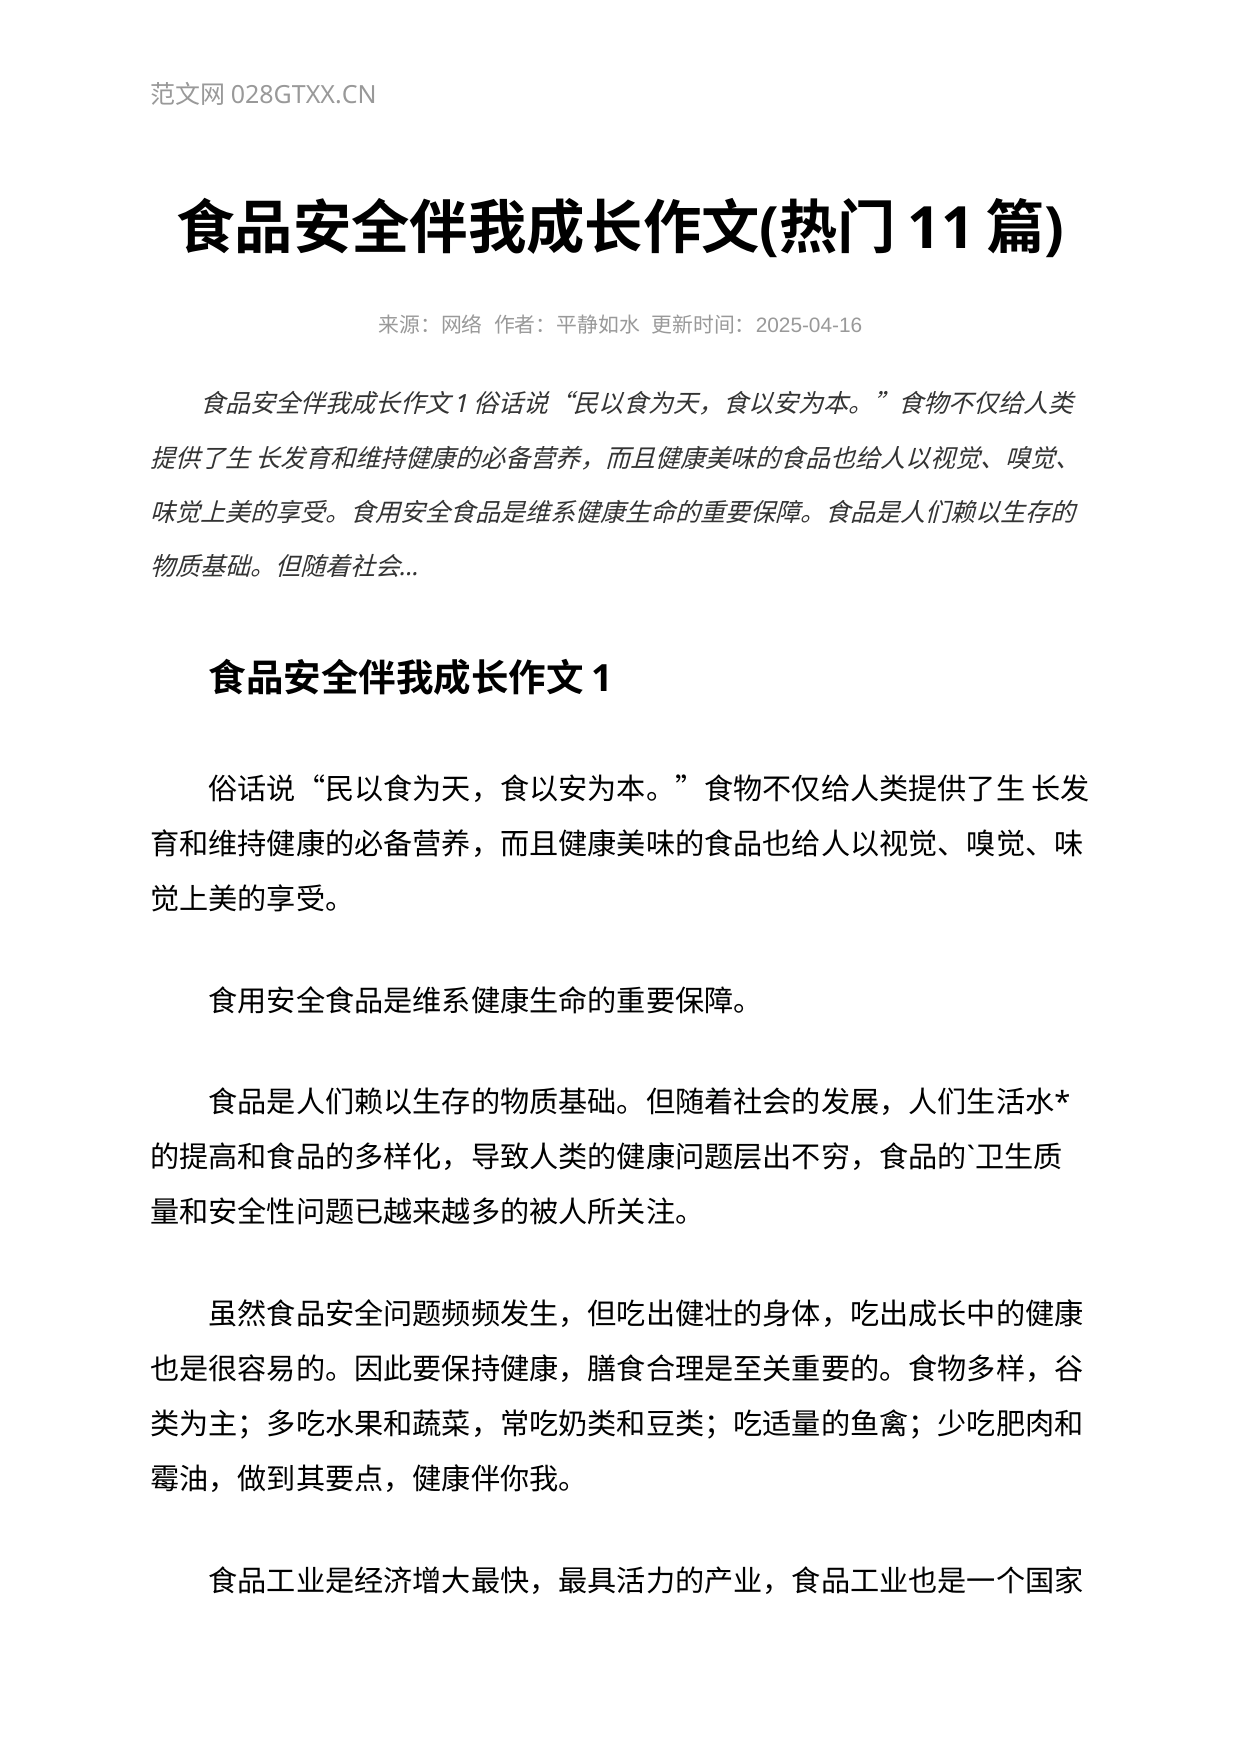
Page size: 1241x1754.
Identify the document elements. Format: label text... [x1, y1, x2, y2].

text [150, 1557, 1090, 1599]
text 俗话说“民以食为天，食以安为本。”食物不仅给人类提供了生 长发育和维持健康的必备营养，而且健康美味的食品也给人以视觉、嗅觉、味觉上美的享受。 [150, 766, 1090, 918]
text 虽然食品安全问题频频发生，但吃出健壮的身体，吃出成长中的健康也是很容易的。因此要保持健康，膳食合理是至关重要的。食物多样，谷类为主；多吃水果和蔬菜，常吃奶类和豆类；吃适量的鱼禽；少吃肥肉和霉油，做到其要点，健康伴你我。 [150, 1291, 1090, 1498]
subtitle 食品安全伴我成长作文(热门11篇) [150, 181, 1090, 266]
text 食品安全伴我成长作文1 [150, 648, 1090, 703]
text 食品安全伴我成长作文1俗话说“民以食为天，食以安为本。”食物不仅给人类提供了生 长发育和维持健康的必备营养，而且健康美味的食品也给人以视觉、嗅觉、味觉上美的享受。食用安全食品是维系健康生命的重要保障。食品是人们赖以生存的物质基础。但随着社会... [150, 384, 1090, 583]
text 来源：网络 作者：平静如水 更新时间：2025-04-16 [150, 313, 1090, 337]
text 食品是人们赖以生存的物质基础。但随着社会的发展，人们生活水*的提高和食品的多样化，导致人类的健康问题层出不穷，食品的`卫生质量和安全性问题已越来越多的被人所关注。 [150, 1079, 1090, 1231]
text 食用安全食品是维系健康生命的重要保障。 [150, 977, 1090, 1019]
